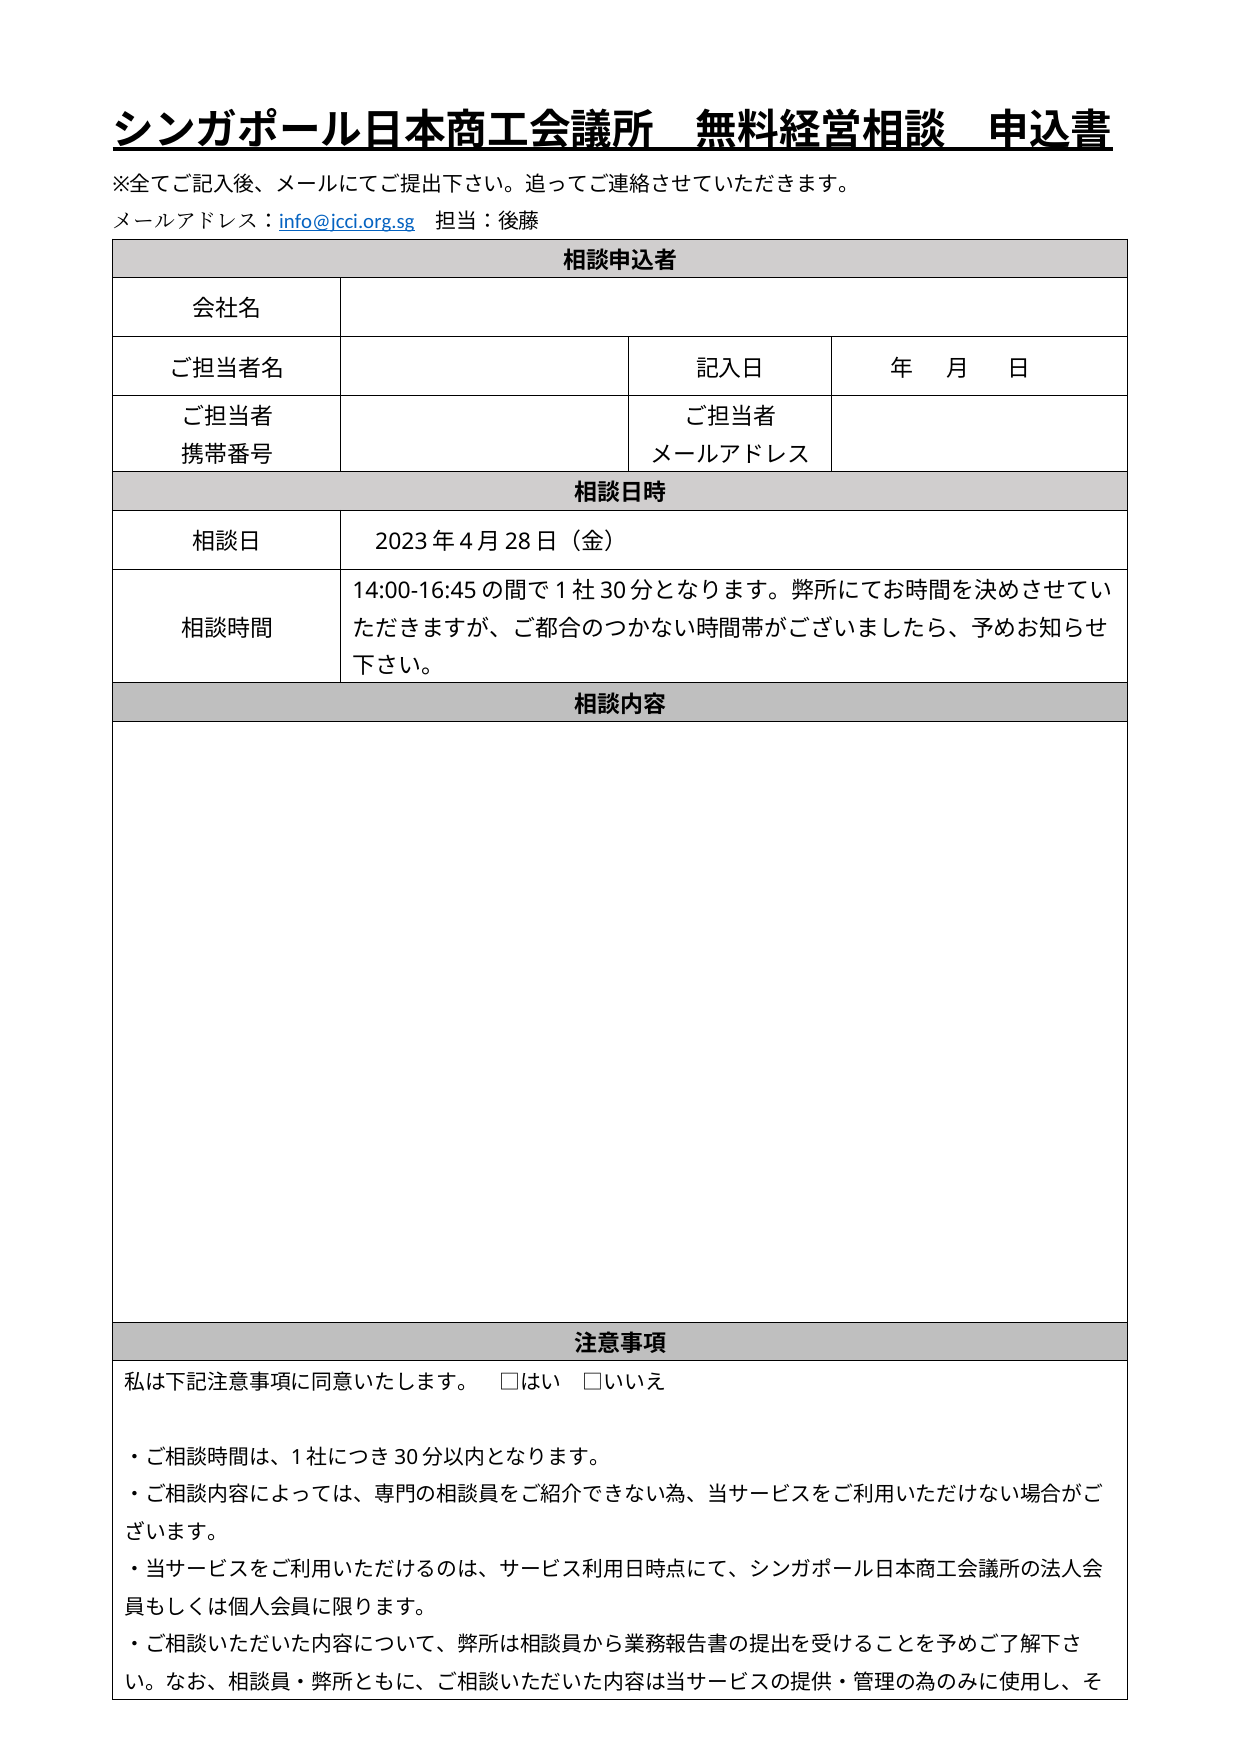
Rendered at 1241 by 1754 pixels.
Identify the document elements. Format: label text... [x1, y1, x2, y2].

table_cell [341, 278, 1127, 336]
table_cell 2023年4月28日（金） [341, 511, 1127, 569]
text シンガポール日本商工会議所 無料経営相談 申込書 [112, 88, 1128, 163]
table_cell 年 月 日 [832, 337, 1127, 395]
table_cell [113, 1361, 1127, 1699]
table_cell [341, 396, 628, 471]
table_cell 相談内容 [113, 683, 1127, 721]
table_cell [113, 722, 1127, 1322]
table_cell ご担当者 携帯番号 [113, 396, 340, 471]
table_cell [832, 396, 1127, 471]
table_cell 注意事項 [113, 1323, 1127, 1360]
text ※全てご記入後、メールにてご提出下さい。追ってご連絡させていただきます。 [112, 163, 1128, 201]
table_cell 会社名 [113, 278, 340, 336]
table_cell [341, 337, 628, 395]
table_cell 記入日 [629, 337, 831, 395]
text メールアドレス：info@jcci.org.sg 担当：後藤 [112, 201, 1128, 238]
table_cell 相談日 [113, 511, 340, 569]
table_cell 相談日時 [113, 472, 1127, 510]
table_cell ご担当者 メールアドレス [629, 396, 831, 471]
table_cell 14:00-16:45の間で1社30分となります。弊所にてお時間を決めさせていただきますが、ご都合のつかない時間帯がございましたら、予めお知らせ下さい。 [341, 570, 1127, 682]
table_cell ご担当者名 [113, 337, 340, 395]
table_header 相談申込者 [113, 240, 1127, 277]
table_cell 相談時間 [113, 570, 340, 682]
